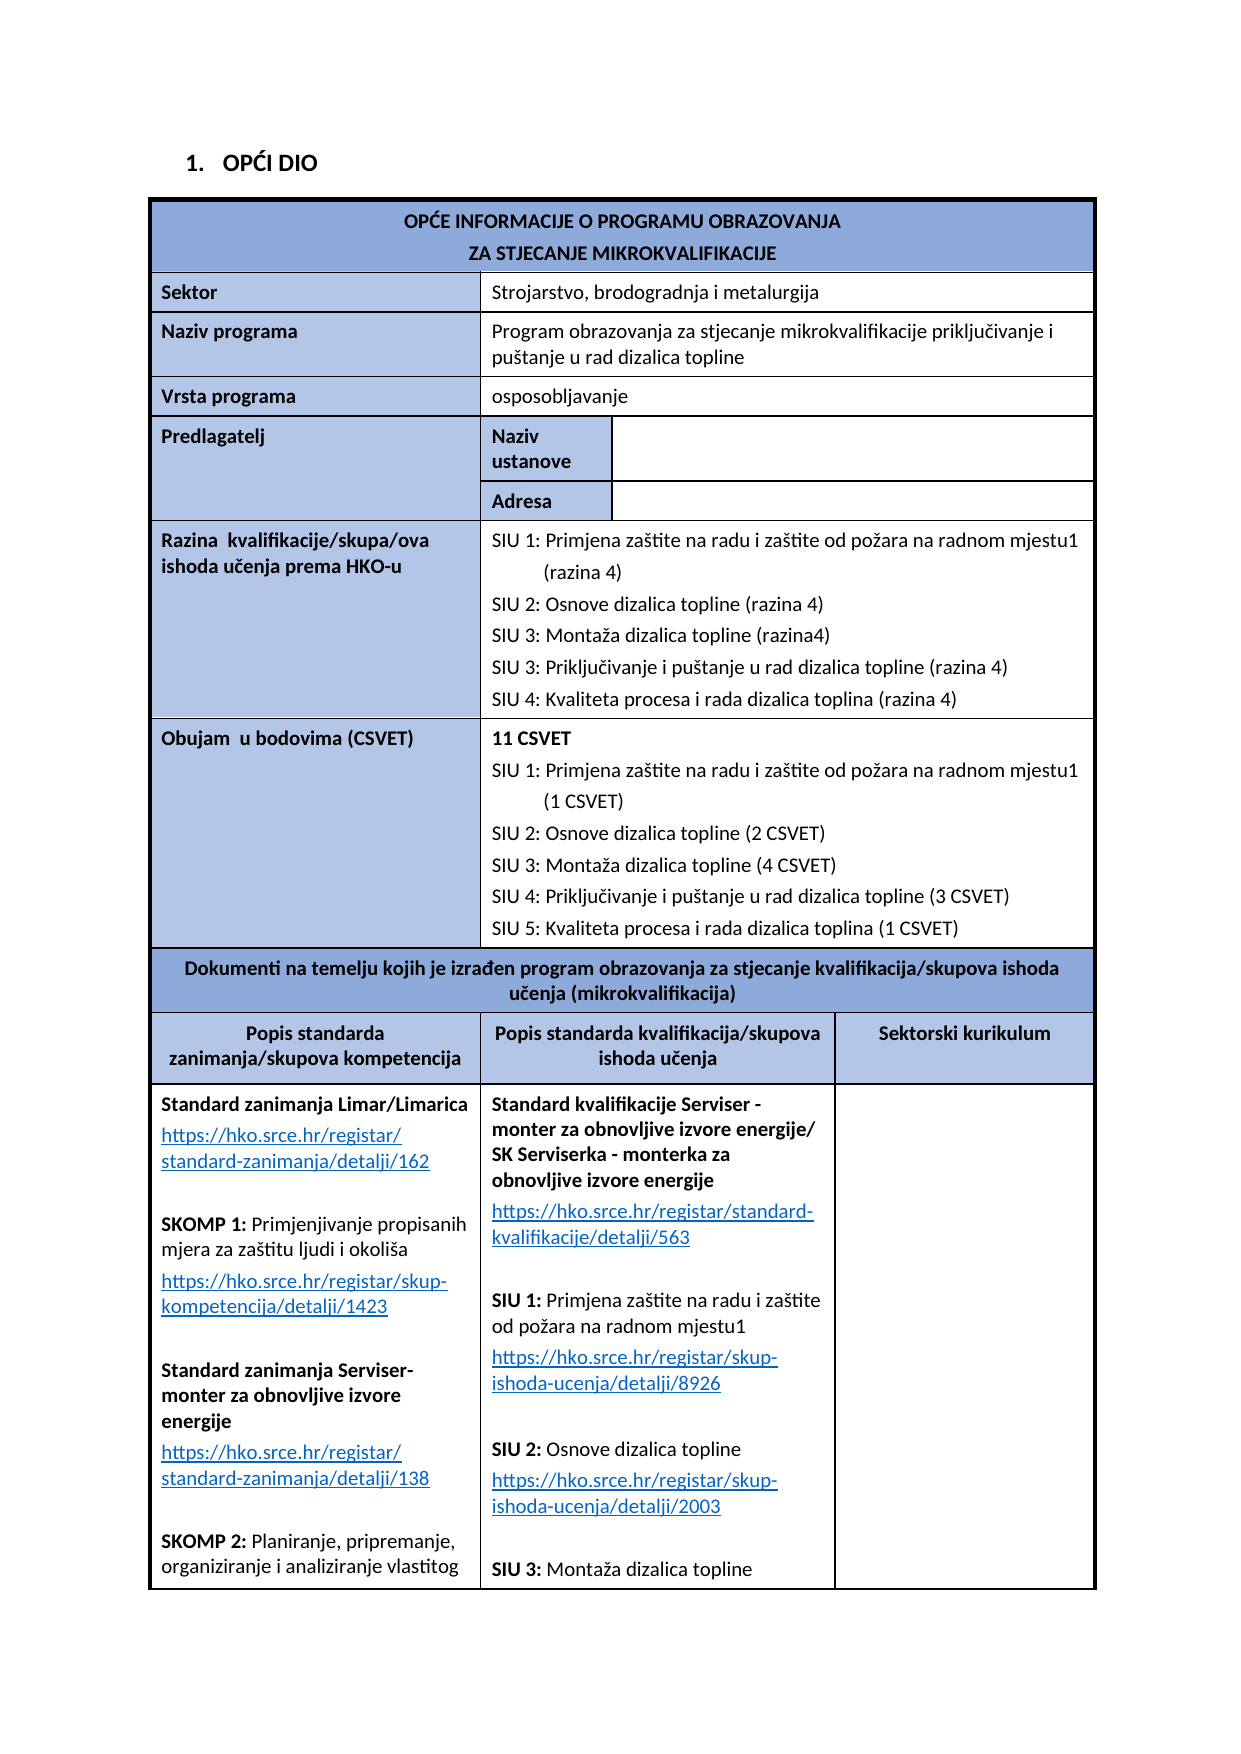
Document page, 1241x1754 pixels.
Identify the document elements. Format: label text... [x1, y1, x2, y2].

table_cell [152, 1085, 480, 1588]
table_cell Razina kvalifikacije/skupa/ova ishoda učenja prema HKO-u [152, 521, 480, 717]
table_cell Adresa [481, 482, 611, 520]
table_cell Dokumenti na temelju kojih je izrađen program obrazovanja za stjecanje kvalifikacija/skupova ishoda učenja (mikrokvalifikacija) [152, 949, 1093, 1012]
table_cell Sektorski kurikulum [836, 1013, 1093, 1083]
table_cell Vrsta programa [152, 377, 480, 415]
table_cell Sektor [152, 273, 480, 311]
table_cell [613, 482, 1093, 520]
table_cell Popis standarda kvalifikacija/skupova ishoda učenja [481, 1013, 834, 1083]
table_cell [836, 1085, 1093, 1588]
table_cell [481, 1085, 834, 1588]
table_cell Obujam u bodovima (CSVET) [152, 719, 480, 947]
table_cell Program obrazovanja za stjecanje mikrokvalifikacije priključivanje i puštanje u rad dizalica topline [481, 313, 1093, 376]
table_cell SIU 1: Primjena zaštite na radu i zaštite od požara na radnom mjestu1 (razina 4) SIU 2: Osnove dizalica topline (razina 4) SIU 3: Montaža dizalica topline (razina4) SIU 3: Priključivanje i puštanje u rad dizalica topline (razina 4) SIU 4: Kvaliteta procesa i rada dizalica toplina (razina 4) [481, 521, 1093, 717]
table_header OPĆE INFORMACIJE O PROGRAMU OBRAZOVANJA ZA STJECANJE MIKROKVALIFIKACIJE [152, 202, 1093, 271]
table_cell Popis standarda zanimanja/skupova kompetencija [152, 1013, 480, 1083]
table_cell Strojarstvo, brodogradnja i metalurgija [481, 273, 1093, 311]
table_cell [613, 417, 1093, 480]
list OPĆI DIO [185, 148, 1093, 178]
table_cell Predlagatelj [152, 417, 480, 520]
table_cell 11 CSVET SIU 1: Primjena zaštite na radu i zaštite od požara na radnom mjestu1 (1 CSVET) SIU 2: Osnove dizalica topline (2 CSVET) SIU 3: Montaža dizalica topline (4 CSVET) SIU 4: Priključivanje i puštanje u rad dizalica topline (3 CSVET) SIU 5: Kvaliteta procesa i rada dizalica toplina (1 CSVET) [481, 719, 1093, 947]
table_cell Naziv programa [152, 313, 480, 376]
table_cell osposobljavanje [481, 377, 1093, 415]
table_cell Naziv ustanove [481, 417, 611, 480]
